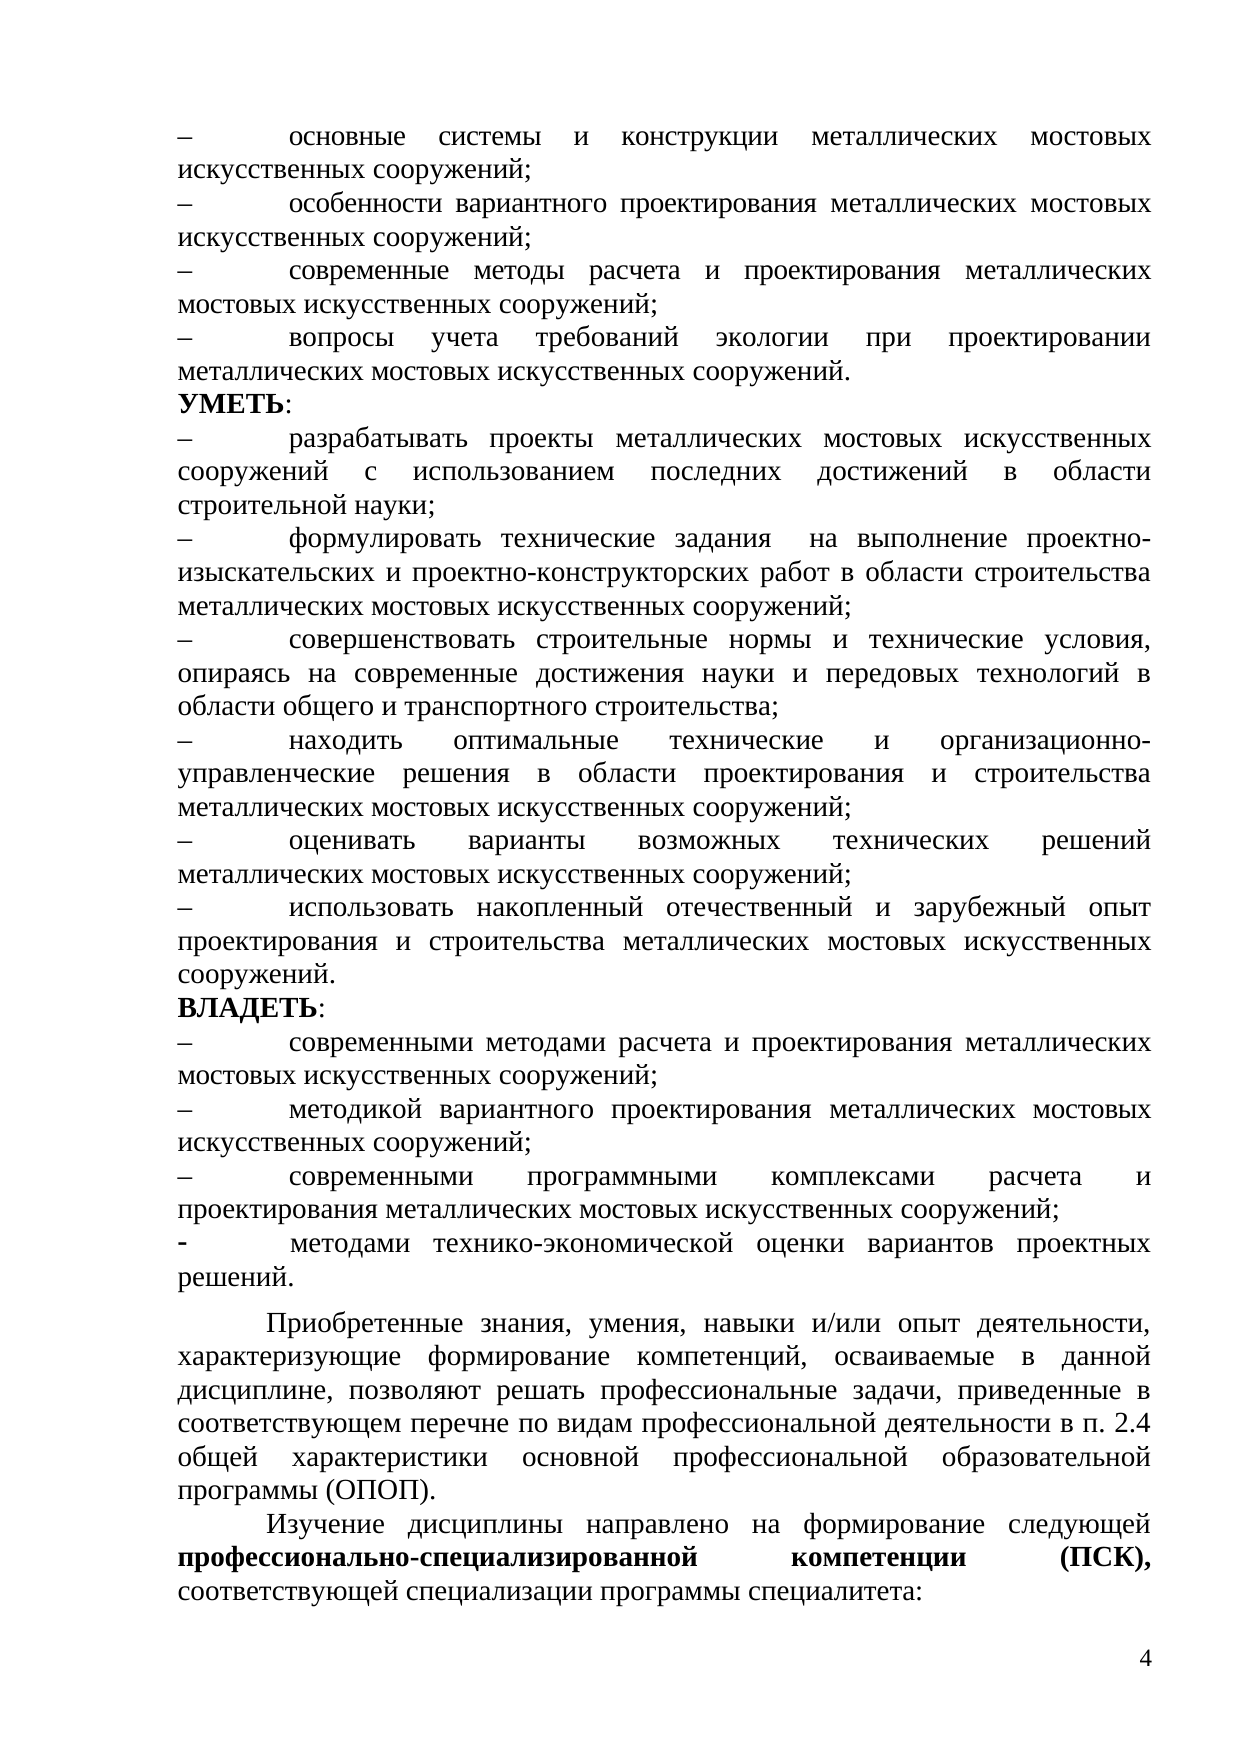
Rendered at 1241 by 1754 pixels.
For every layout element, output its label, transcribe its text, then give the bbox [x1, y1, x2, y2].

list находить оптимальные технические и организационно-управленческие решения в области проектирования и строительства металлических мостовых искусственных сооружений; [177, 722, 1152, 822]
list современными методами расчета и проектирования металлических мостовых искусственных сооружений; [177, 1024, 1152, 1091]
list совершенствовать строительные нормы и технические условия, опираясь на современные достижения науки и передовых технологий в области общего и транспортного строительства; [177, 621, 1152, 722]
list особенности вариантного проектирования металлических мостовых искусственных сооружений; [177, 185, 1152, 252]
list оценивать варианты возможных технических решений металлических мостовых искусственных сооружений; [177, 822, 1152, 889]
list вопросы учета требований экологии при проектировании металлических мостовых искусственных сооружений. [177, 319, 1152, 386]
list основные системы и конструкции металлических мостовых искусственных сооружений; [177, 118, 1152, 185]
list методикой вариантного проектирования металлических мостовых искусственных сооружений; [177, 1091, 1152, 1158]
list современными программными комплексами расчета и проектирования металлических мостовых искусственных сооружений; [177, 1158, 1152, 1225]
list разрабатывать проекты металлических мостовых искусственных сооружений с использованием последних достижений в области строительной науки; [177, 420, 1152, 521]
text Приобретенные знания, умения, навыки и/или опыт деятельности, характеризующие формирование компетенций, осваиваемые в данной дисциплине, позволяют решать профессиональные задачи, приведенные в соответствующем перечне по видам профессиональной деятельности в п. 2.4 общей характеристики основной профессиональной образовательной программы (ОПОП). [177, 1305, 1152, 1506]
list формулировать технические задания на выполнение проектно-изыскательских и проектно-конструкторских работ в области строительства металлических мостовых искусственных сооружений; [177, 521, 1152, 621]
text ВЛАДЕТЬ: [177, 990, 1152, 1024]
list современные методы расчета и проектирования металлических мостовых искусственных сооружений; [177, 252, 1152, 319]
text УМЕТЬ: [177, 386, 1152, 420]
text Изучение дисциплины направлено на формирование следующей профессионально-специализированной компетенции (ПСК), соответствующей специализации программы специалитета: [177, 1506, 1152, 1607]
list методами технико-экономической оценки вариантов проектных решений. [177, 1225, 1152, 1292]
list использовать накопленный отечественный и зарубежный опыт проектирования и строительства металлических мостовых искусственных сооружений. [177, 889, 1152, 990]
